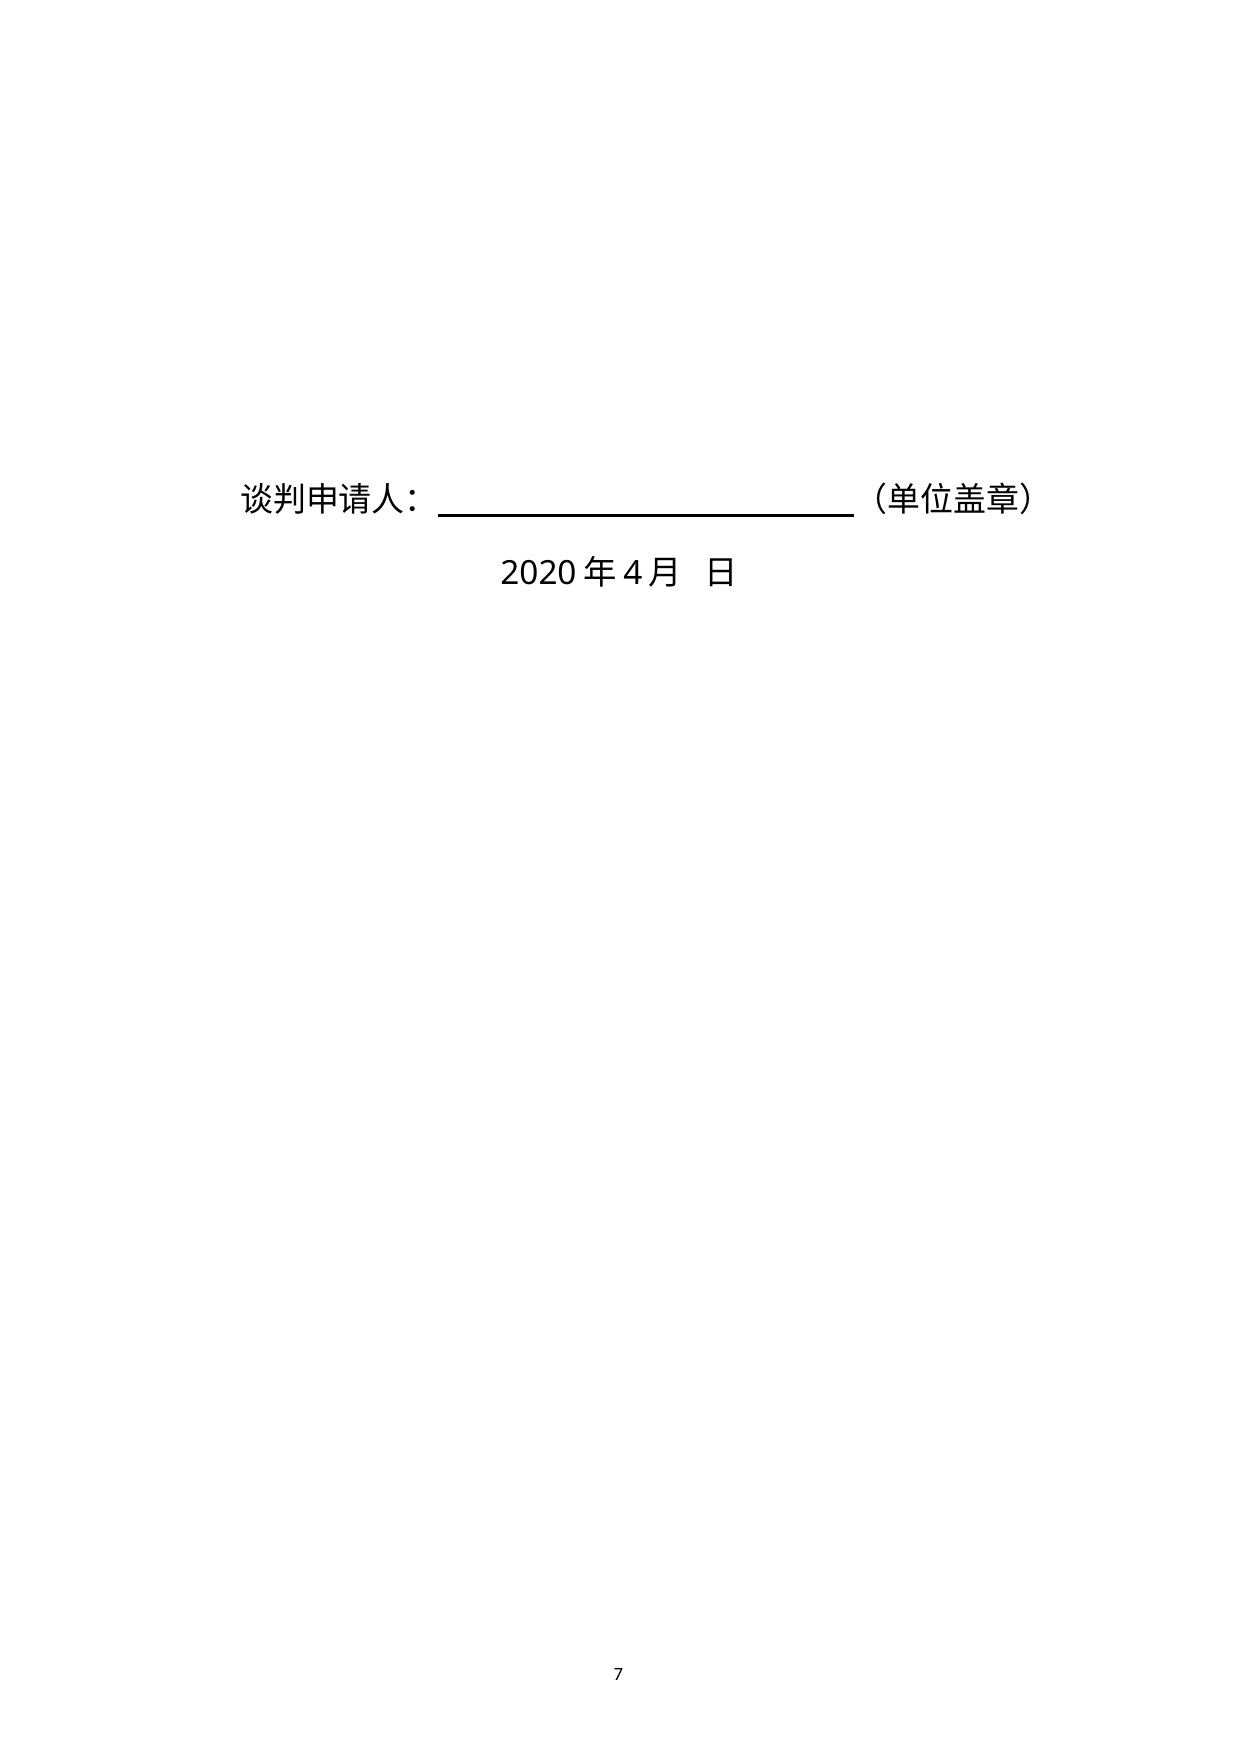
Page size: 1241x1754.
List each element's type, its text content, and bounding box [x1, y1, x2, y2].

text 谈判申请人： （单位盖章） [210, 473, 1066, 521]
text 2020年4月 日 [172, 546, 1065, 594]
